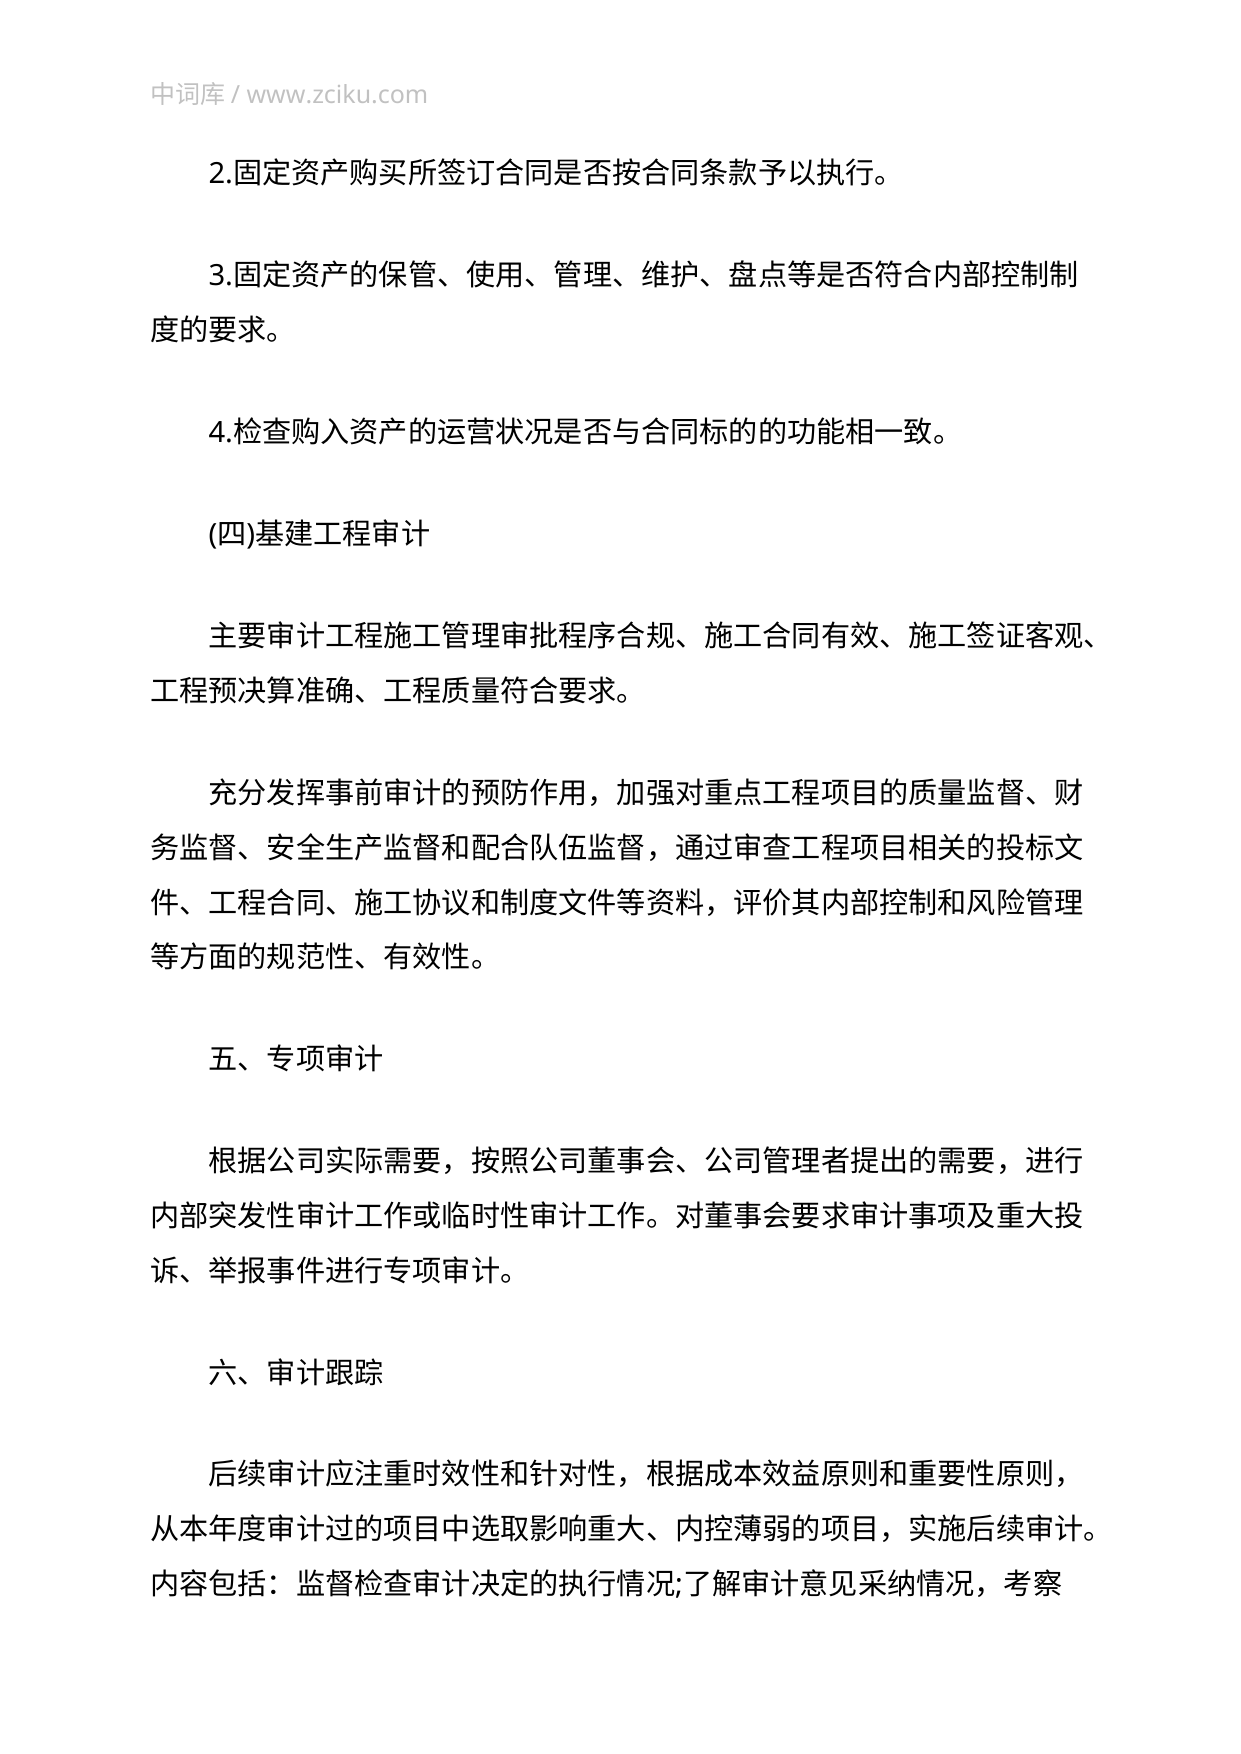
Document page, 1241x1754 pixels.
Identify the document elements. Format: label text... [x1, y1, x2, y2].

text 六、审计跟踪 [150, 1349, 1090, 1391]
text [150, 1451, 1090, 1603]
text 4.检查购入资产的运营状况是否与合同标的的功能相一致。 [150, 409, 1090, 451]
text 主要审计工程施工管理审批程序合规、施工合同有效、施工签证客观、工程预决算准确、工程质量符合要求。 [150, 613, 1090, 710]
text (四)基建工程审计 [150, 511, 1090, 553]
text 2.固定资产购买所签订合同是否按合同条款予以执行。 [150, 150, 1090, 192]
text 五、专项审计 [150, 1036, 1090, 1078]
text 根据公司实际需要，按照公司董事会、公司管理者提出的需要，进行内部突发性审计工作或临时性审计工作。对董事会要求审计事项及重大投诉、举报事件进行专项审计。 [150, 1138, 1090, 1290]
text 3.固定资产的保管、使用、管理、维护、盘点等是否符合内部控制制度的要求。 [150, 252, 1090, 349]
text 充分发挥事前审计的预防作用，加强对重点工程项目的质量监督、财务监督、安全生产监督和配合队伍监督，通过审查工程项目相关的投标文件、工程合同、施工协议和制度文件等资料，评价其内部控制和风险管理等方面的规范性、有效性。 [150, 769, 1090, 976]
